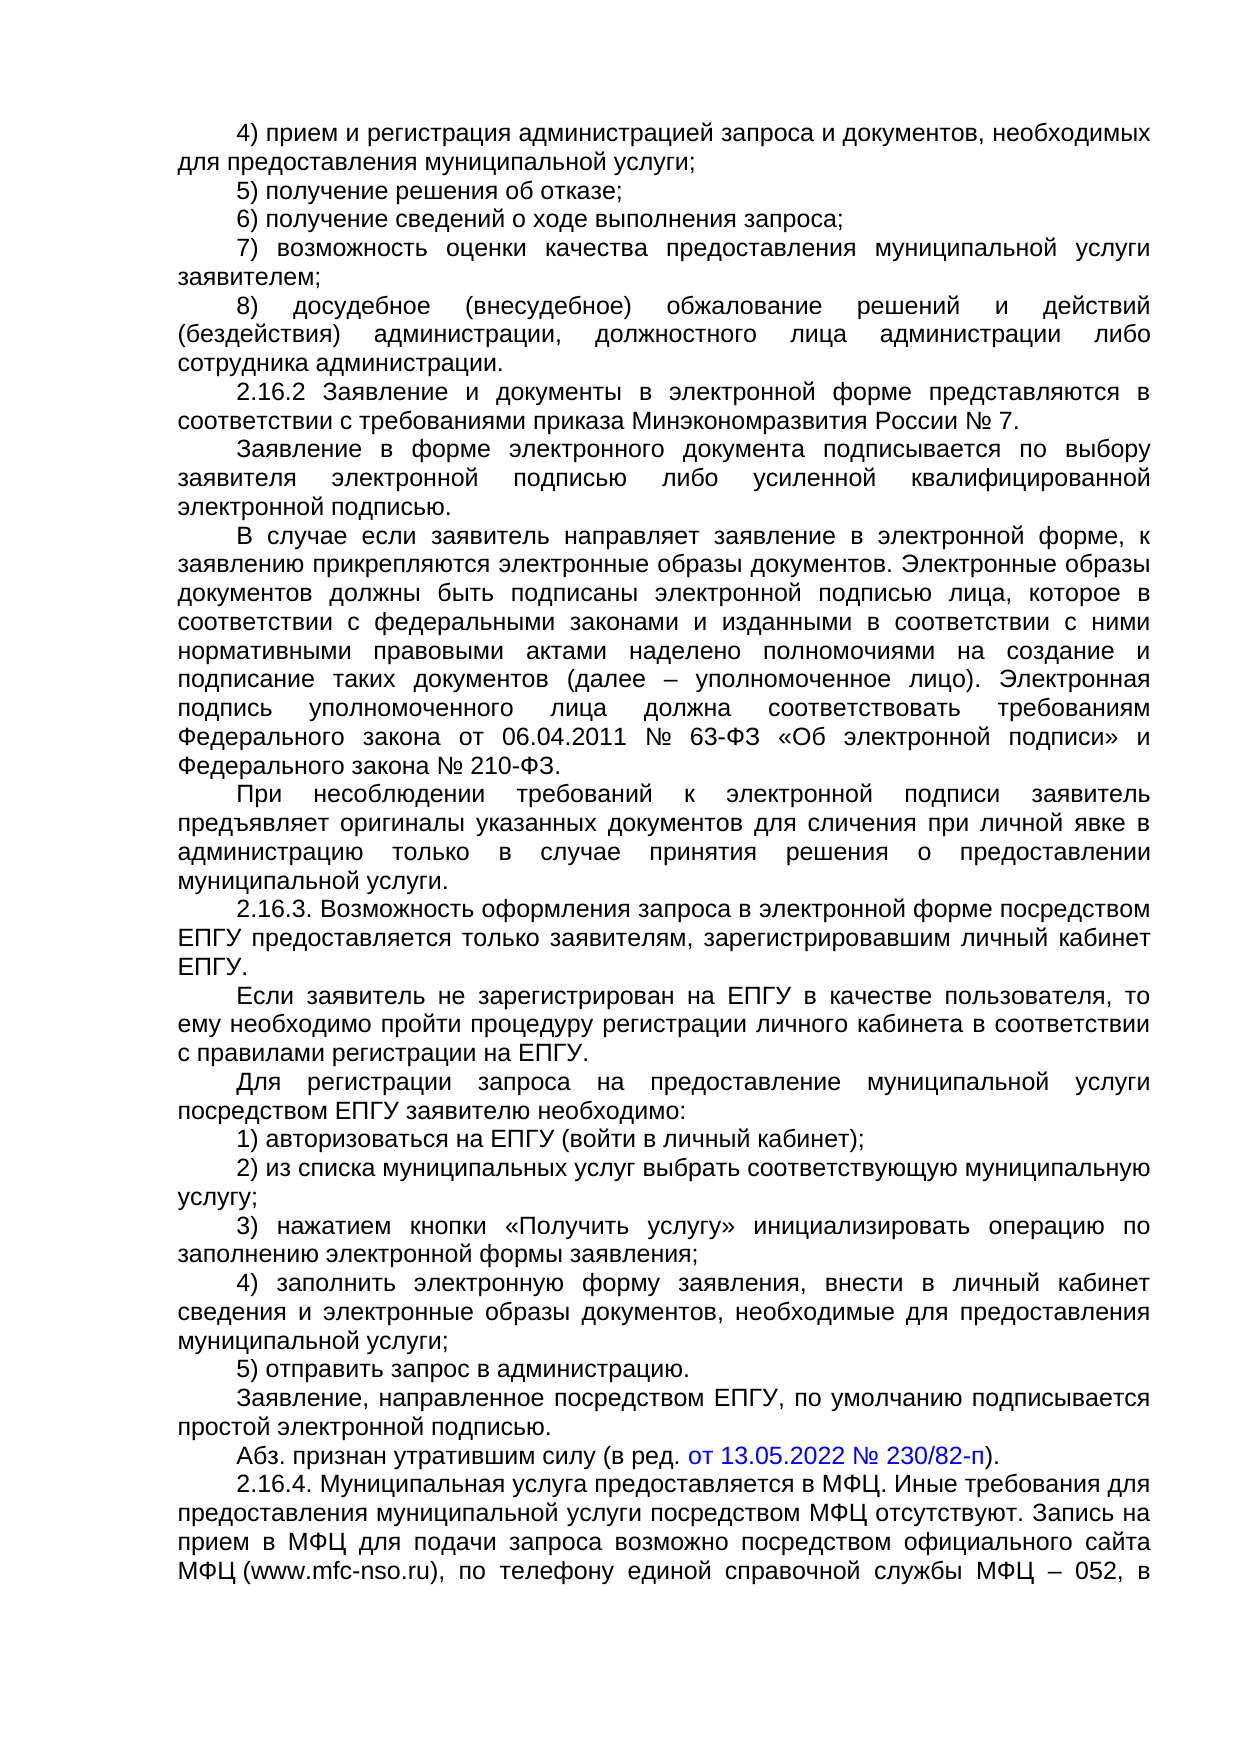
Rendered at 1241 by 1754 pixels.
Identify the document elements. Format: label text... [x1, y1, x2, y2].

text Для регистрации запроса на предоставление муниципальной услуги посредством ЕПГУ заявителю необходимо: [177, 1067, 1152, 1124]
text В случае если заявитель направляет заявление в электронной форме, к заявлению прикрепляются электронные образы документов. Электронные образы документов должны быть подписаны электронной подписью лица, которое в соответствии с федеральными законами и изданными в соответствии с ними нормативными правовыми актами наделено полномочиями на создание и подписание таких документов (далее – уполномоченное лицо). Электронная подпись уполномоченного лица должна соответствовать требованиям Федерального закона от 06.04.2011 № 63-ФЗ «Об электронной подписи» и Федерального закона № 210-ФЗ. [177, 521, 1152, 779]
text 5) получение решения об отказе; [177, 176, 1152, 204]
text 3) нажатием кнопки «Получить услугу» инициализировать операцию по заполнению электронной формы заявления; [177, 1211, 1152, 1268]
text 5) отправить запрос в администрацию. [177, 1354, 1152, 1383]
text 2) из списка муниципальных услуг выбрать соответствующую муниципальную услугу; [177, 1153, 1152, 1211]
text 4) прием и регистрация администрацией запроса и документов, необходимых для предоставления муниципальной услуги; [177, 118, 1152, 176]
text 8) досудебное (внесудебное) обжалование решений и действий (бездействия) администрации, должностного лица администрации либо сотрудника администрации. [177, 291, 1152, 377]
text Заявление, направленное посредством ЕПГУ, по умолчанию подписывается простой электронной подписью. [177, 1383, 1152, 1441]
text 6) получение сведений о ходе выполнения запроса; [177, 204, 1152, 233]
text Абз. признан утратившим силу (в ред. от 13.05.2022 № 230/82-п). [177, 1441, 1152, 1469]
text Если заявитель не зарегистрирован на ЕПГУ в качестве пользователя, то ему необходимо пройти процедуру регистрации личного кабинета в соответствии с правилами регистрации на ЕПГУ. [177, 981, 1152, 1067]
text При несоблюдении требований к электронной подписи заявитель предъявляет оригиналы указанных документов для сличения при личной явке в администрацию только в случае принятия решения о предоставлении муниципальной услуги. [177, 779, 1152, 894]
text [177, 1469, 1152, 1584]
text 7) возможность оценки качества предоставления муниципальной услуги заявителем; [177, 233, 1152, 291]
text 4) заполнить электронную форму заявления, внести в личный кабинет сведения и электронные образы документов, необходимые для предоставления муниципальной услуги; [177, 1268, 1152, 1354]
text 1) авторизоваться на ЕПГУ (войти в личный кабинет); [177, 1124, 1152, 1153]
text 2.16.3. Возможность оформления запроса в электронной форме посредством ЕПГУ предоставляется только заявителям, зарегистрировавшим личный кабинет ЕПГУ. [177, 894, 1152, 981]
text Заявление в форме электронного документа подписывается по выбору заявителя электронной подписью либо усиленной квалифицированной электронной подписью. [177, 434, 1152, 521]
text 2.16.2 Заявление и документы в электронной форме представляются в соответствии с требованиями приказа Минэкономразвития России № 7. [177, 377, 1152, 434]
